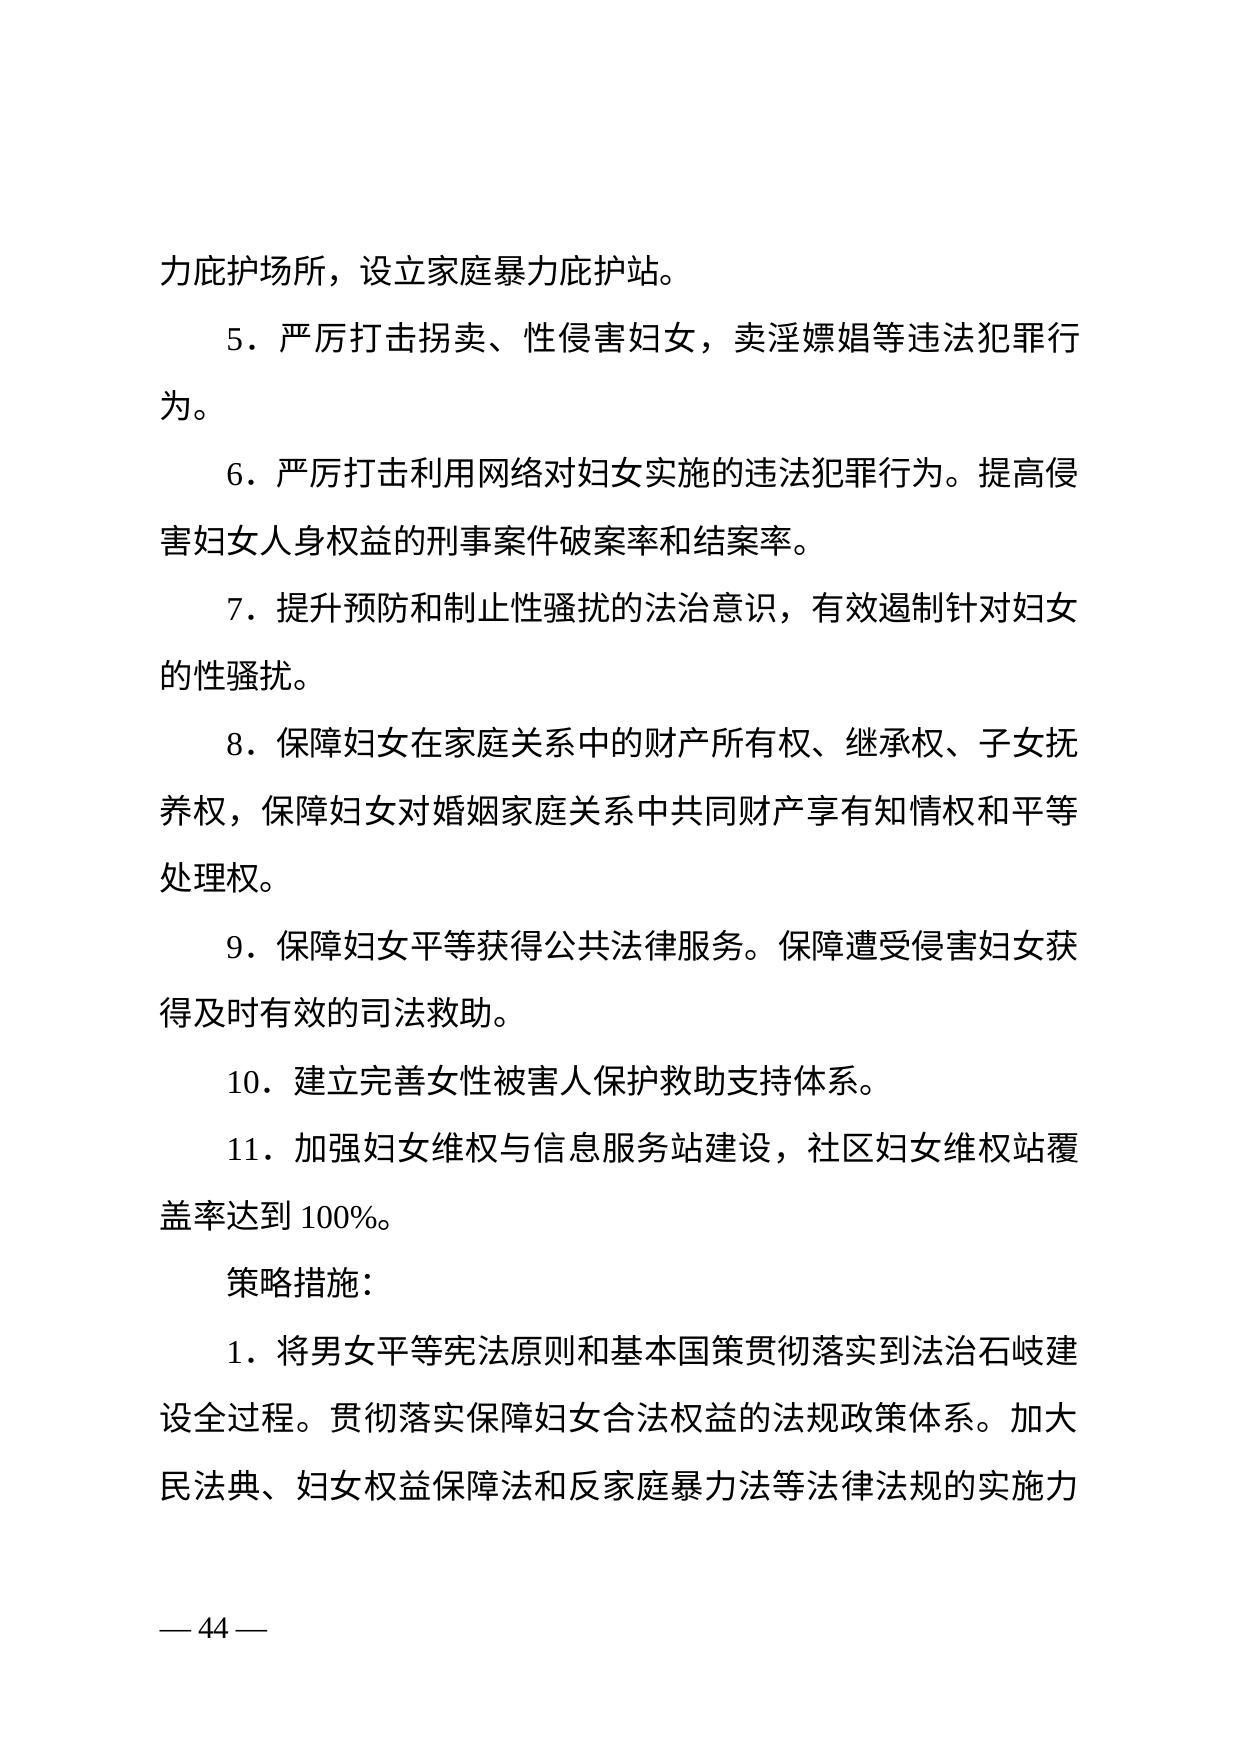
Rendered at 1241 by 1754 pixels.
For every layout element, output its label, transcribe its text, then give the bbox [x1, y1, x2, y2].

text 7．提升预防和制止性骚扰的法治意识，有效遏制针对妇女的性骚扰。 [159, 582, 1081, 698]
text 11．加强妇女维权与信息服务站建设，社区妇女维权站覆盖率达到100%。 [159, 1122, 1081, 1238]
text 9．保障妇女平等获得公共法律服务。保障遭受侵害妇女获得及时有效的司法救助。 [159, 920, 1081, 1035]
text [159, 1325, 1081, 1508]
text 5．严厉打击拐卖、性侵害妇女，卖淫嫖娼等违法犯罪行为。 [159, 312, 1081, 428]
text 8．保障妇女在家庭关系中的财产所有权、继承权、子女抚养权，保障妇女对婚姻家庭关系中共同财产享有知情权和平等处理权。 [159, 717, 1081, 900]
text 10．建立完善女性被害人保护救助支持体系。 [159, 1055, 1081, 1103]
text 6．严厉打击利用网络对妇女实施的违法犯罪行为。提高侵害妇女人身权益的刑事案件破案率和结案率。 [159, 447, 1081, 563]
text 策略措施： [159, 1257, 1081, 1305]
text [159, 245, 1081, 293]
